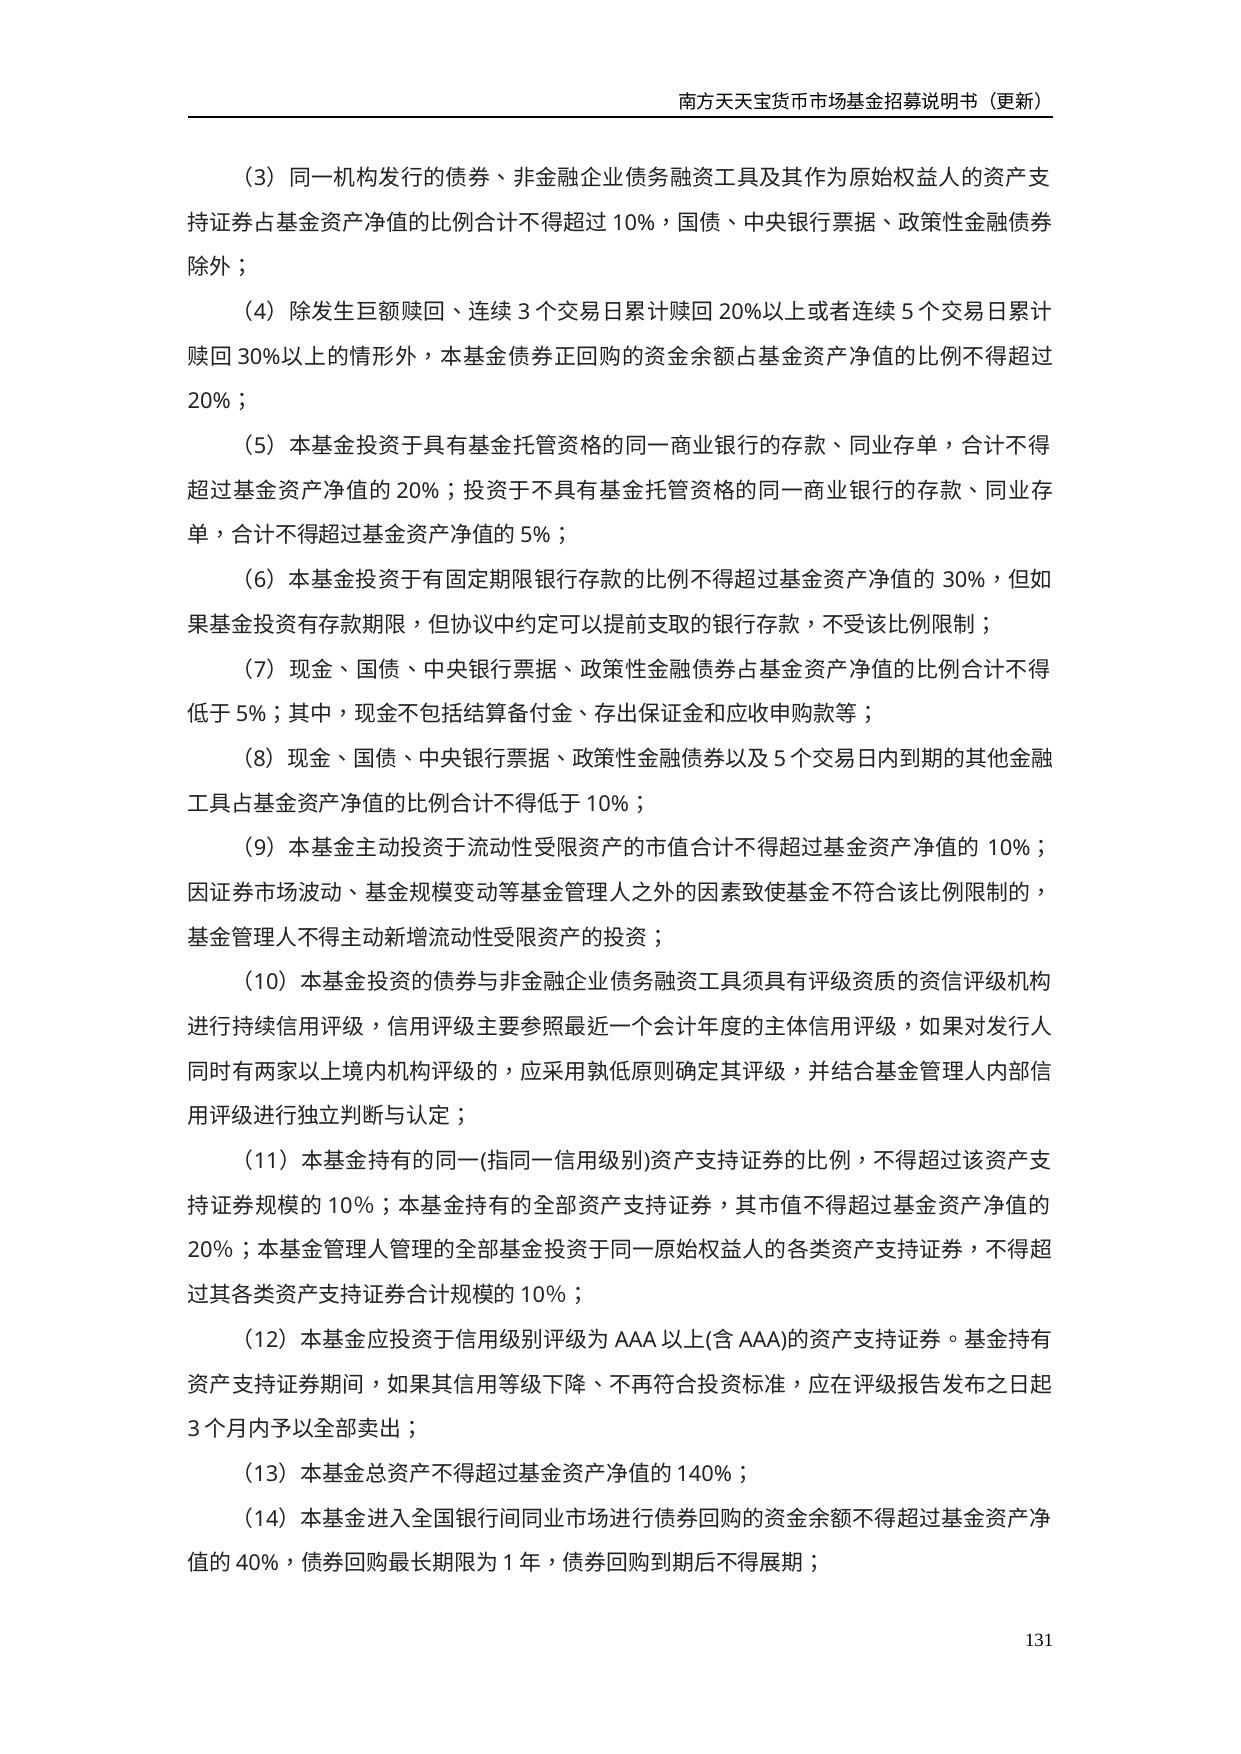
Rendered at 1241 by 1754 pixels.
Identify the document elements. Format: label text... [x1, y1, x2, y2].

text （11）本基金持有的同一(指同一信用级别)资产支持证券的比例，不得超过该资产支持证券规模的10％；本基金持有的全部资产支持证券，其市值不得超过基金资产净值的20％；本基金管理人管理的全部基金投资于同一原始权益人的各类资产支持证券，不得超过其各类资产支持证券合计规模的10％； [187, 1145, 1053, 1309]
text （10）本基金投资的债券与非金融企业债务融资工具须具有评级资质的资信评级机构进行持续信用评级，信用评级主要参照最近一个会计年度的主体信用评级，如果对发行人同时有两家以上境内机构评级的，应采用孰低原则确定其评级，并结合基金管理人内部信用评级进行独立判断与认定； [187, 966, 1053, 1130]
text （14）本基金进入全国银行间同业市场进行债券回购的资金余额不得超过基金资产净值的40%，债券回购最长期限为1年，债券回购到期后不得展期； [187, 1503, 1053, 1577]
text （5）本基金投资于具有基金托管资格的同一商业银行的存款、同业存单，合计不得超过基金资产净值的20%；投资于不具有基金托管资格的同一商业银行的存款、同业存单，合计不得超过基金资产净值的5%； [187, 430, 1053, 549]
text （8）现金、国债、中央银行票据、政策性金融债券以及5个交易日内到期的其他金融工具占基金资产净值的比例合计不得低于10%； [187, 743, 1053, 817]
text （7）现金、国债、中央银行票据、政策性金融债券占基金资产净值的比例合计不得低于5%；其中，现金不包括结算备付金、存出保证金和应收申购款等； [187, 653, 1053, 728]
text （4）除发生巨额赎回、连续3个交易日累计赎回20%以上或者连续5个交易日累计赎回30%以上的情形外，本基金债券正回购的资金余额占基金资产净值的比例不得超过20%； [187, 296, 1053, 415]
text （13）本基金总资产不得超过基金资产净值的140%； [187, 1458, 1053, 1488]
text （12）本基金应投资于信用级别评级为AAA以上(含AAA)的资产支持证券。基金持有资产支持证券期间，如果其信用等级下降、不再符合投资标准，应在评级报告发布之日起3个月内予以全部卖出； [187, 1324, 1053, 1443]
text （6）本基金投资于有固定期限银行存款的比例不得超过基金资产净值的30%，但如果基金投资有存款期限，但协议中约定可以提前支取的银行存款，不受该比例限制； [187, 564, 1053, 639]
text （9）本基金主动投资于流动性受限资产的市值合计不得超过基金资产净值的10%；因证券市场波动、基金规模变动等基金管理人之外的因素致使基金不符合该比例限制的，基金管理人不得主动新增流动性受限资产的投资； [187, 832, 1053, 951]
text （3）同一机构发行的债券、非金融企业债务融资工具及其作为原始权益人的资产支持证券占基金资产净值的比例合计不得超过10%，国债、中央银行票据、政策性金融债券除外； [187, 162, 1053, 281]
